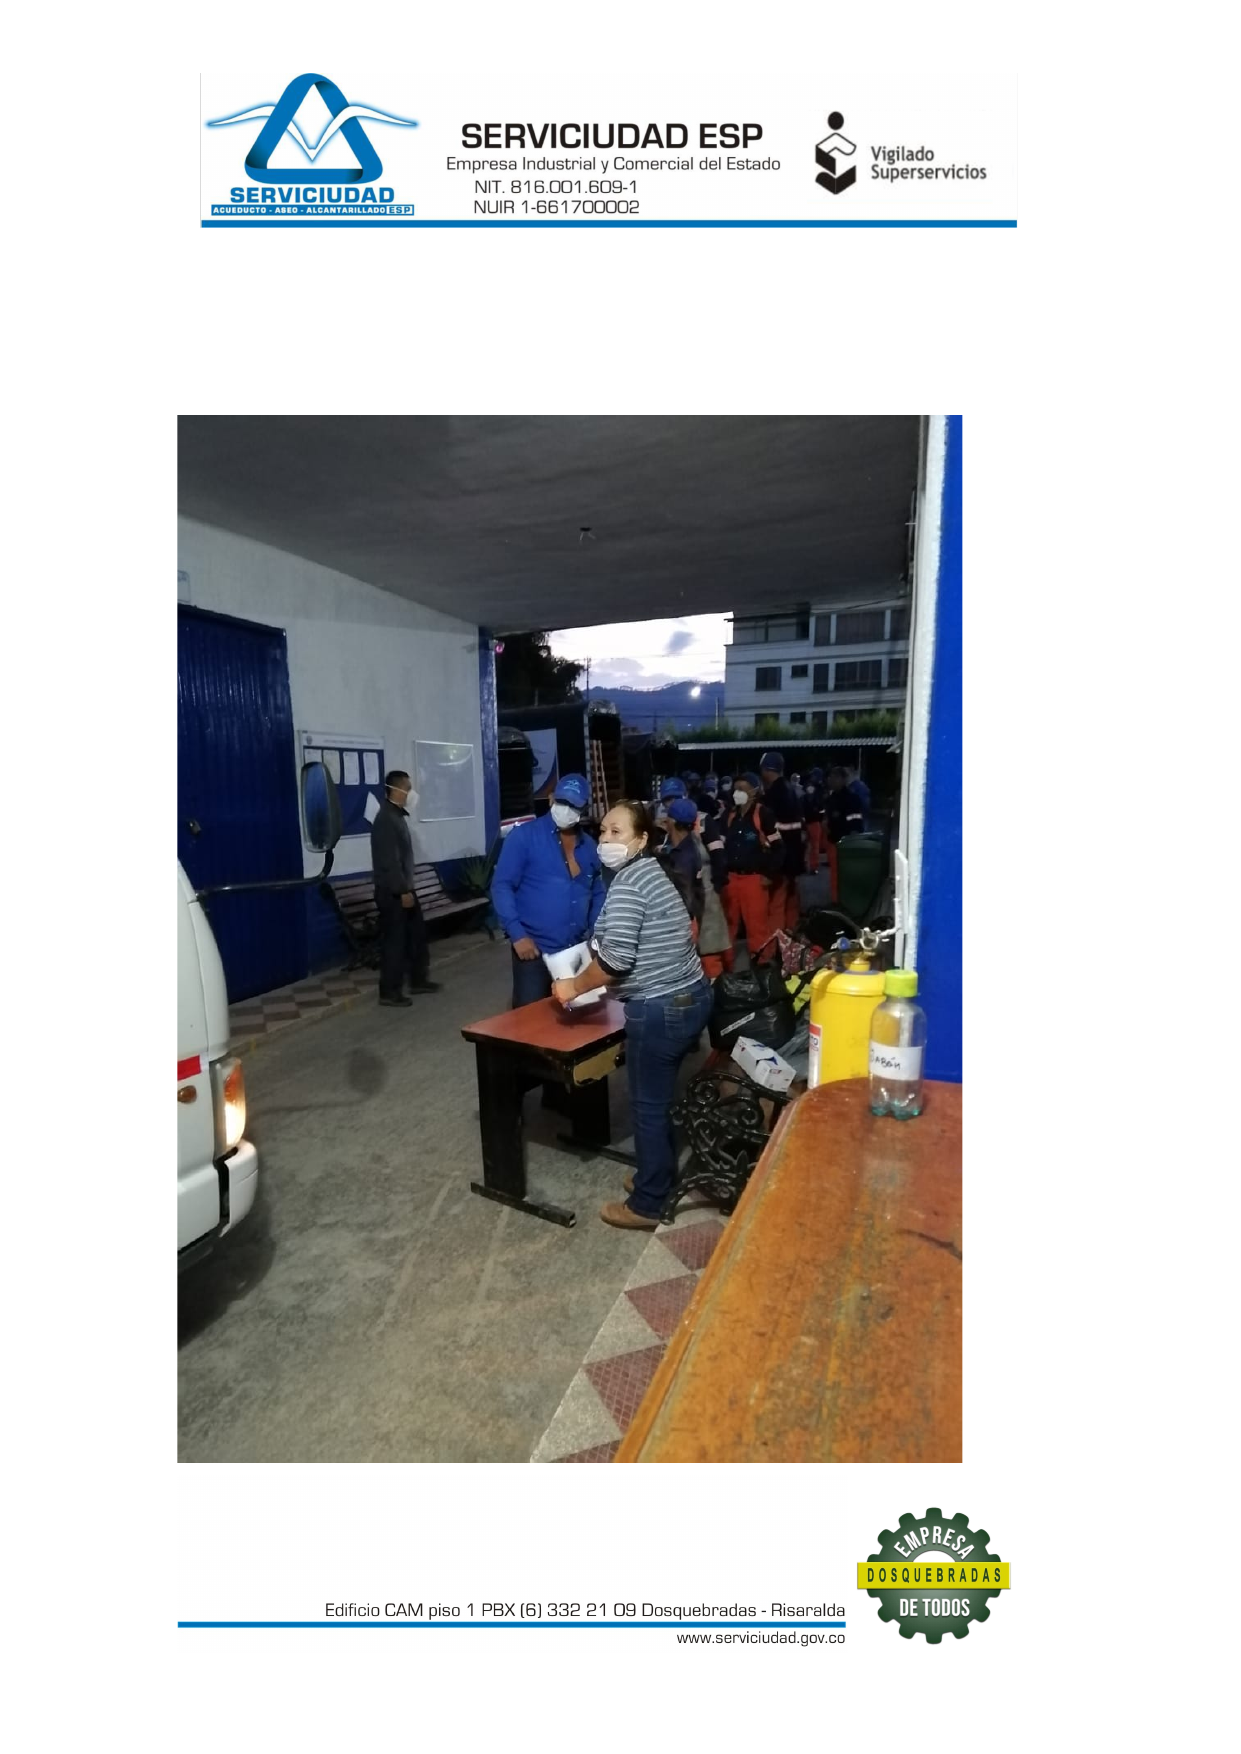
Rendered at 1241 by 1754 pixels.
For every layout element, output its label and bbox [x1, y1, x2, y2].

picture [177, 73, 1063, 228]
picture [177, 1475, 1017, 1653]
picture [177, 415, 963, 1463]
